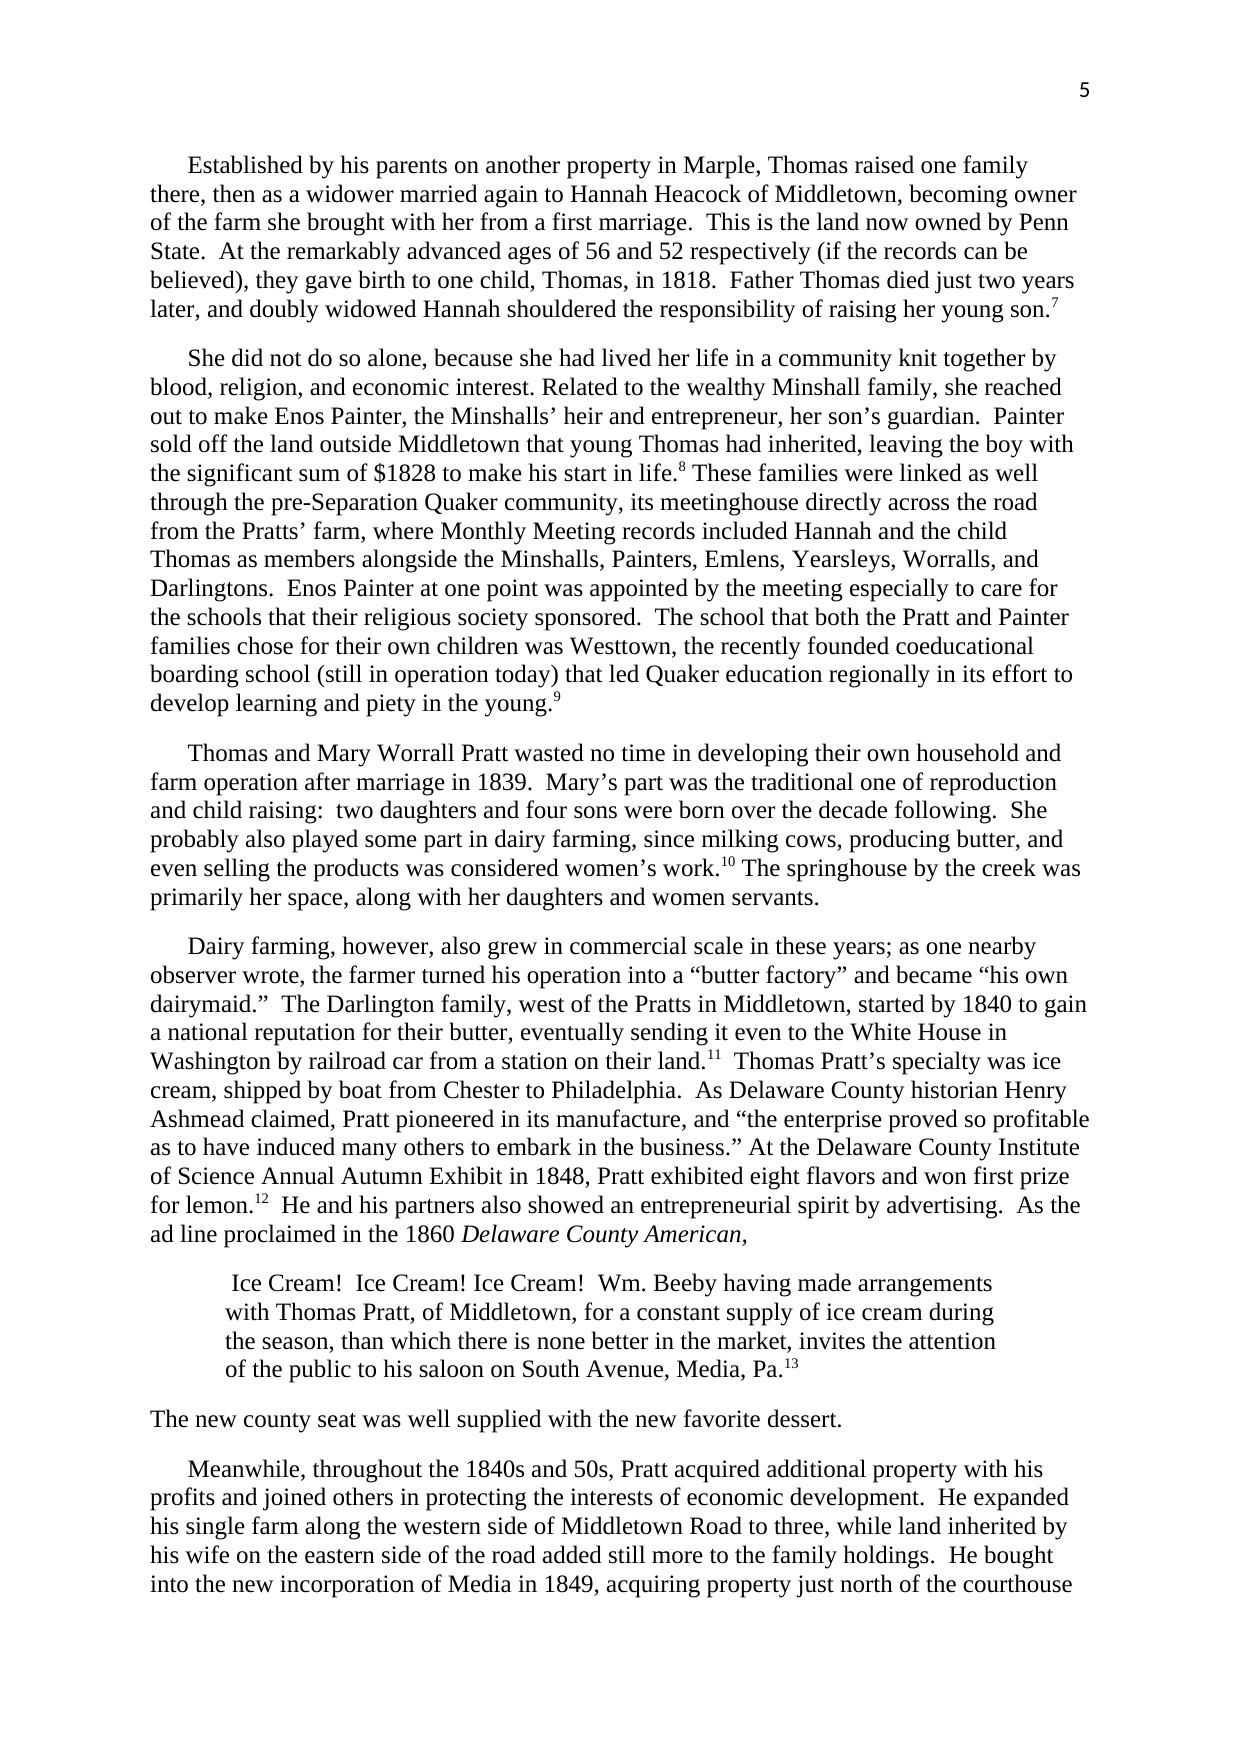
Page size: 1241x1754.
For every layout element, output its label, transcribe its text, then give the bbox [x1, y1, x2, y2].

text Thomas and Mary Worrall Pratt wasted no time in developing their own household and farm operation after marriage in 1839. Mary’s part was the traditional one of reproduction and child raising: two daughters and four sons were born over the decade following. She probably also played some part in dairy farming, since milking cows, producing butter, and even selling the products was considered women’s work. The springhouse by the creek was primarily her space, along with her daughters and women servants. [150, 738, 1090, 910]
text Ice Cream! Ice Cream! Ice Cream! Wm. Beeby having made arrangements with Thomas Pratt, of Middletown, for a constant supply of ice cream during the season, than which there is none better in the market, invites the attention of the public to his saloon on South Avenue, Media, Pa. [225, 1268, 1015, 1383]
text Dairy farming, however, also grew in commercial scale in these years; as one nearby observer wrote, the farmer turned his operation into a “butter factory” and became “his own dairymaid.” The Darlington family, west of the Pratts in Middletown, started by 1840 to gain a national reputation for their butter, eventually sending it even to the White House in Washington by railroad car from a station on their land. Thomas Pratt’s specialty was ice cream, shipped by boat from Chester to Philadelphia. As Delaware County historian Henry Ashmead claimed, Pratt pioneered in its manufacture, and “the enterprise proved so profitable as to have induced many others to embark in the business.” At the Delaware County Institute of Science Annual Autumn Exhibit in 1848, Pratt exhibited eight flavors and won first prize for lemon. He and his partners also showed an entrepreneurial spirit by advertising. As the ad line proclaimed in the 1860 Delaware County American, [150, 931, 1090, 1247]
text She did not do so alone, because she had lived her life in a community knit together by blood, religion, and economic interest. Related to the wealthy Minshall family, she reached out to make Enos Painter, the Minshalls’ heir and entrepreneur, her son’s guardian. Painter sold off the land outside Middletown that young Thomas had inherited, leaving the boy with the significant sum of $1828 to make his start in life. These families were linked as well through the pre-Separation Quaker community, its meetinghouse directly across the road from the Pratts’ farm, where Monthly Meeting records included Hannah and the child Thomas as members alongside the Minshalls, Painters, Emlens, Yearsleys, Worralls, and Darlingtons. Enos Painter at one point was appointed by the meeting especially to care for the schools that their religious society sponsored. The school that both the Pratt and Painter families chose for their own children was Westtown, the recently founded coeducational boarding school (still in operation today) that led Quaker education regionally in its effort to develop learning and piety in the young. [150, 343, 1090, 717]
text Established by his parents on another property in Marple, Thomas raised one family there, then as a widower married again to Hannah Heacock of Middletown, becoming owner of the farm she brought with her from a first marriage. This is the land now owned by Penn State. At the remarkably advanced ages of 56 and 52 respectively (if the records can be believed), they gave birth to one child, Thomas, in 1818. Father Thomas died just two years later, and doubly widowed Hannah shouldered the responsibility of raising her young son. [150, 150, 1090, 322]
text The new county seat was well supplied with the new favorite dessert. [150, 1404, 1090, 1433]
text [150, 1454, 1090, 1597]
